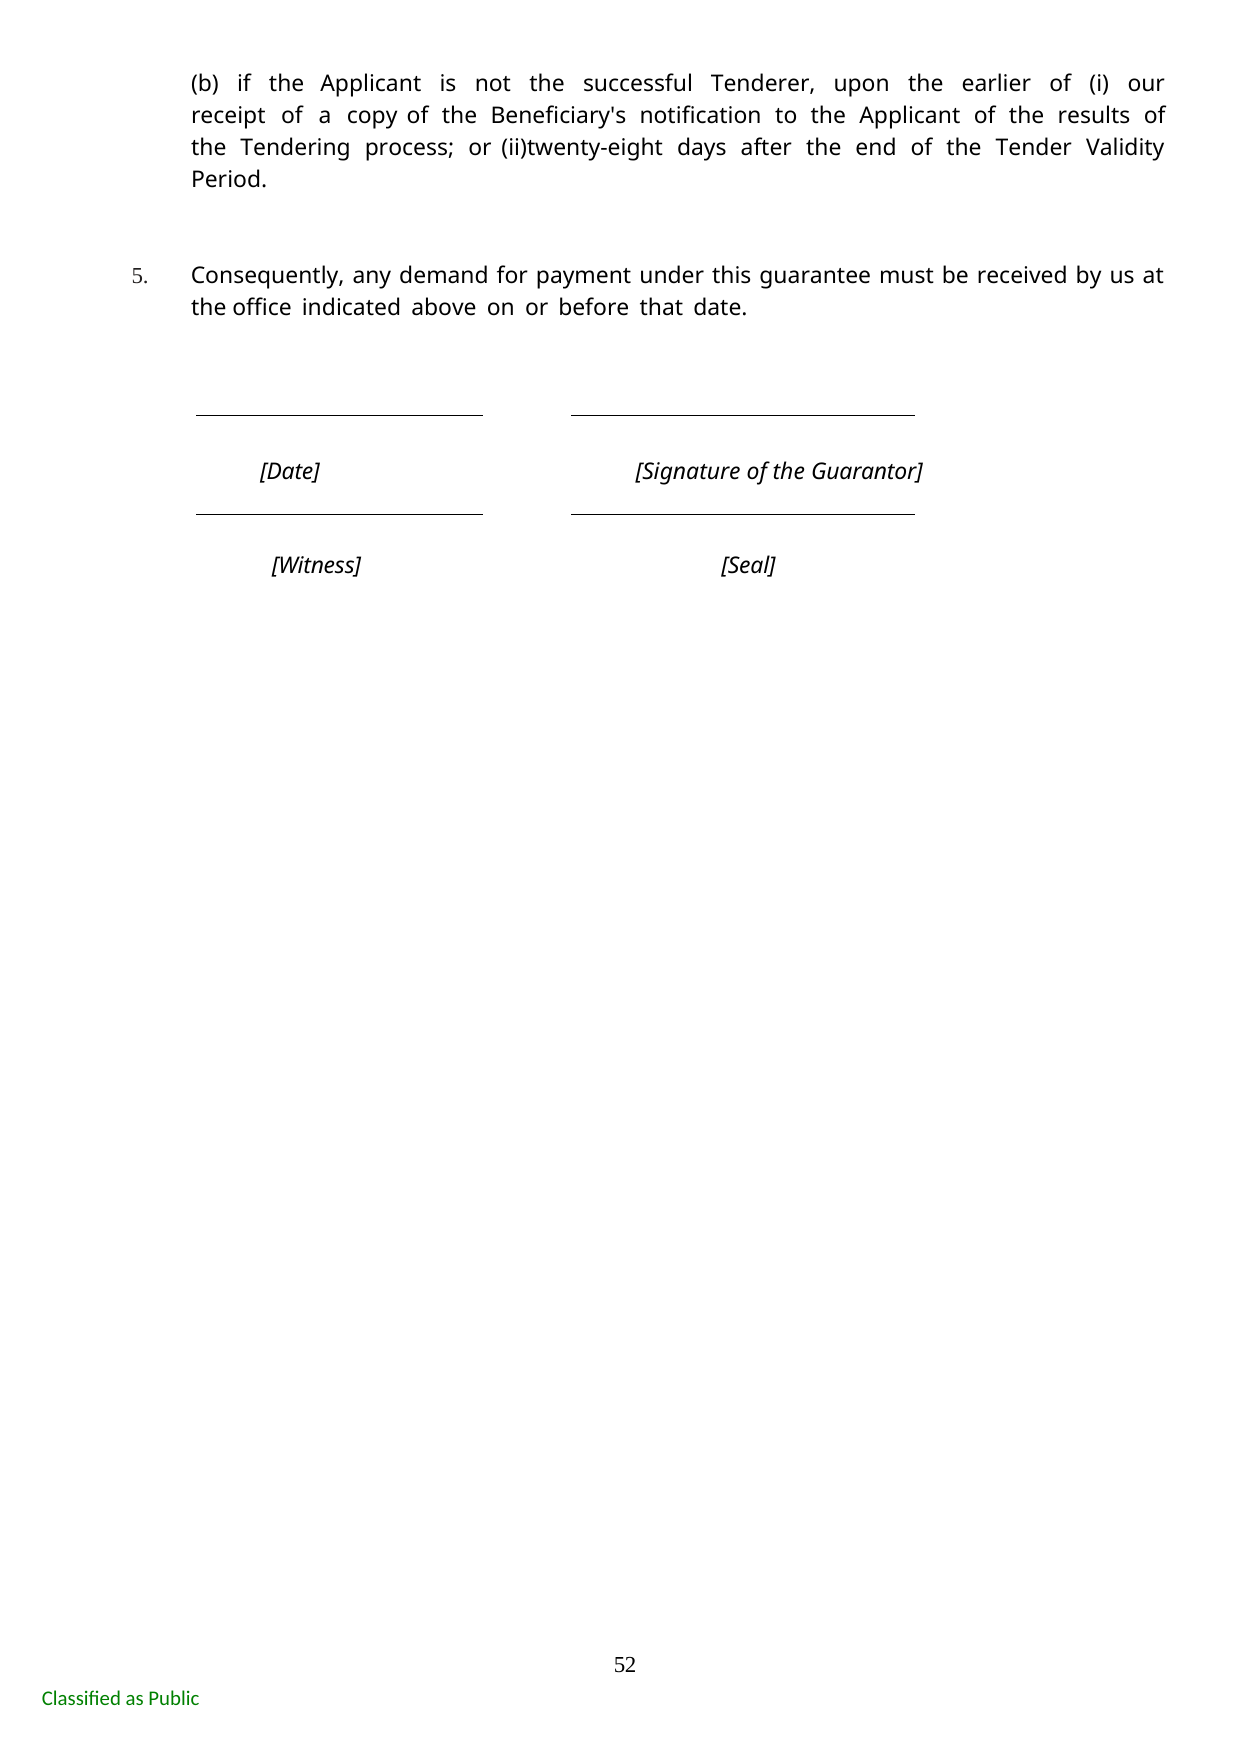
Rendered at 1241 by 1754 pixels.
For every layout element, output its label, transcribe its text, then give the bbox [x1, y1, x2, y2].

text [Date] [Signature of the Guarantor] [44, 455, 1141, 486]
text [Witness] [Seal] [272, 548, 1181, 580]
text (b) if the Applicant is not the successful Tenderer, upon the earlier of (i) our receipt of a copy of the Beneficiary's notification to the Applicant of the results of the Tendering process; or (ii)twenty-eight days after the end of the Tender Validity Period. [191, 67, 1165, 194]
list Consequently, any demand for payment under this guarantee must be received by us at the office indicated above on or before that date. [131, 259, 1165, 322]
